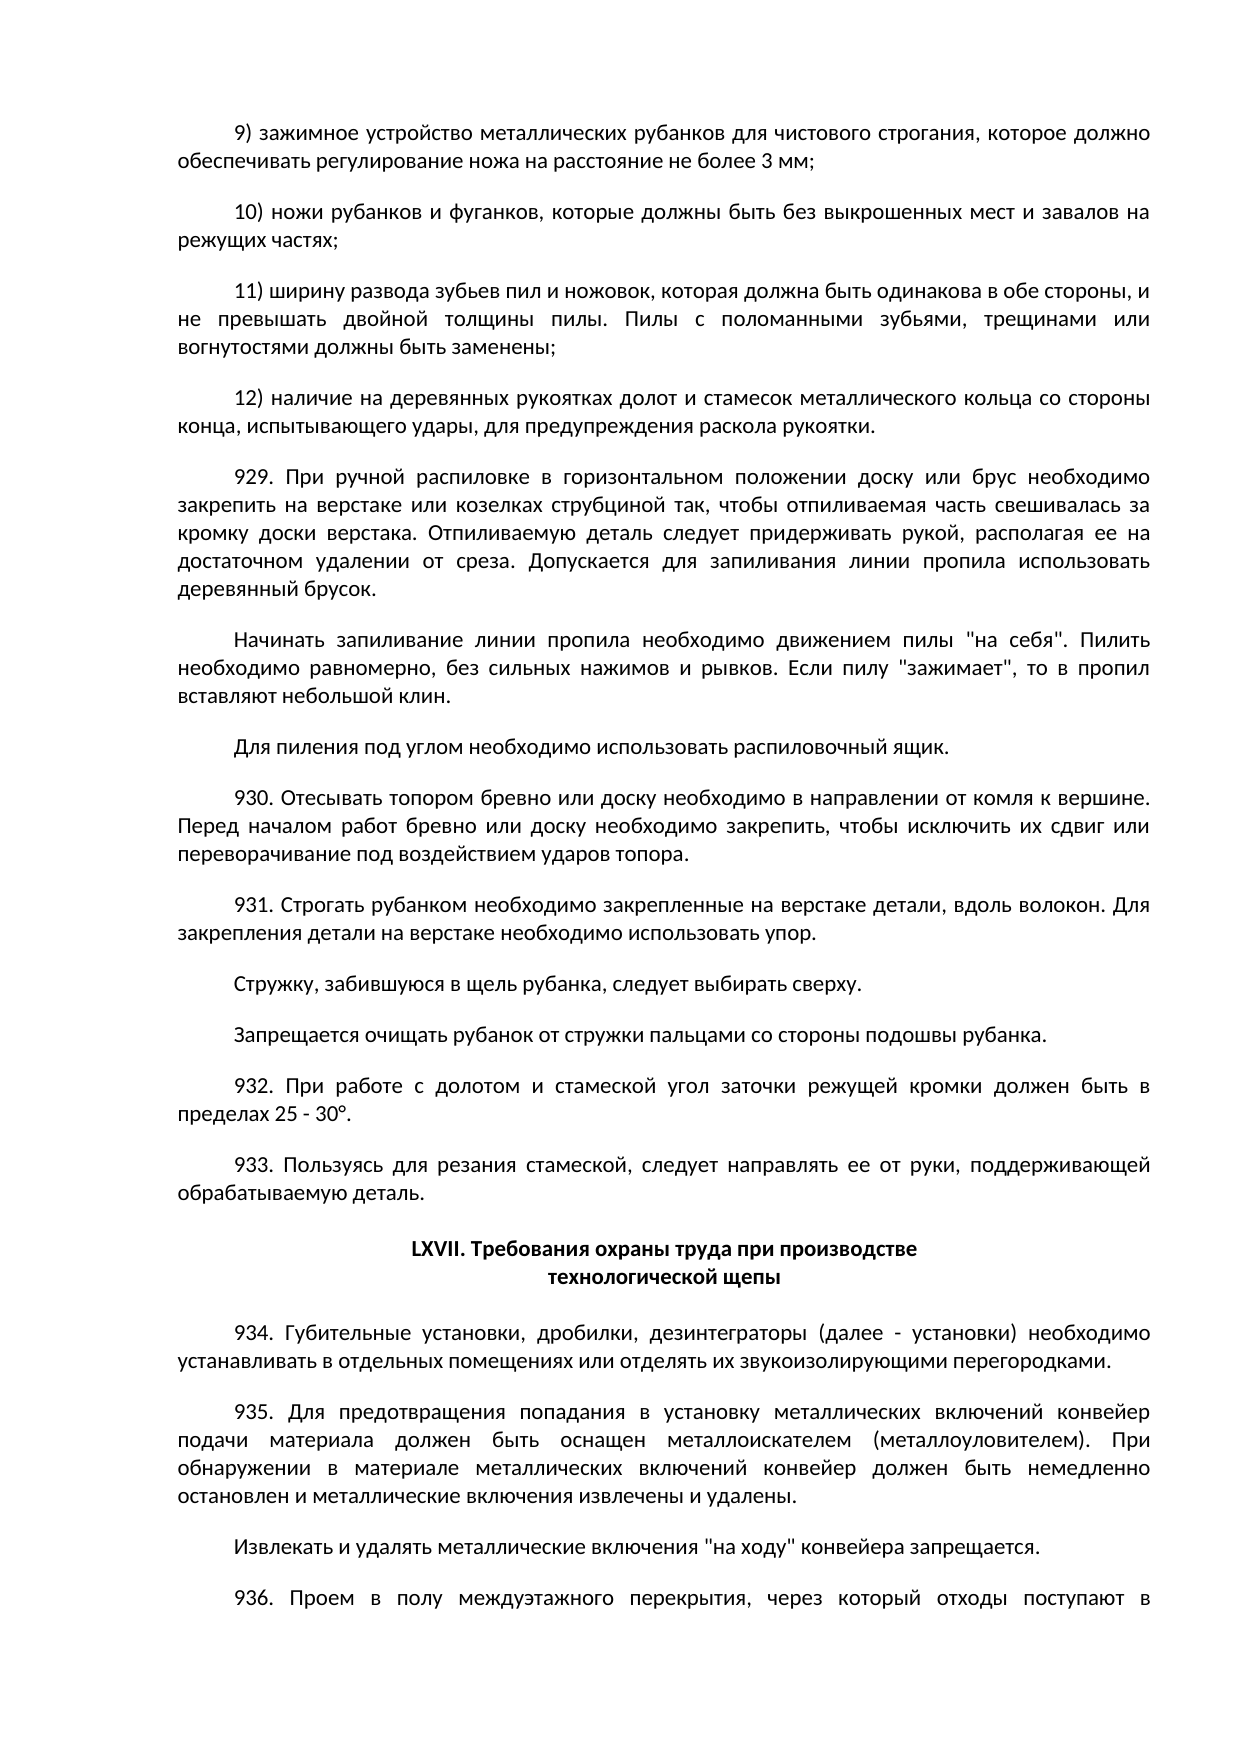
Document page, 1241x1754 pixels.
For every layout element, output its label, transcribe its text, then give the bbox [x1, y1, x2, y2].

text 932. При работе с долотом и стамеской угол заточки режущей кромки должен быть в пределах 25 - 30°. [177, 1071, 1152, 1127]
text 10) ножи рубанков и фуганков, которые должны быть без выкрошенных мест и завалов на режущих частях; [177, 197, 1152, 253]
text 935. Для предотвращения попадания в установку металлических включений конвейер подачи материала должен быть оснащен металлоискателем (металлоуловителем). При обнаружении в материале металлических включений конвейер должен быть немедленно остановлен и металлические включения извлечены и удалены. [177, 1397, 1152, 1509]
text 933. Пользуясь для резания стамеской, следует направлять ее от руки, поддерживающей обрабатываемую деталь. [177, 1150, 1152, 1206]
title LXVII. Требования охраны труда при производстве [177, 1234, 1152, 1262]
text 9) зажимное устройство металлических рубанков для чистового строгания, которое должно обеспечивать регулирование ножа на расстояние не более 3 мм; [177, 118, 1152, 174]
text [177, 1583, 1152, 1611]
title технологической щепы [177, 1262, 1152, 1290]
text 934. Губительные установки, дробилки, дезинтеграторы (далее - установки) необходимо устанавливать в отдельных помещениях или отделять их звукоизолирующими перегородками. [177, 1318, 1152, 1374]
text Стружку, забившуюся в щель рубанка, следует выбирать сверху. [177, 969, 1152, 997]
text 12) наличие на деревянных рукоятках долот и стамесок металлического кольца со стороны конца, испытывающего удары, для предупреждения раскола рукоятки. [177, 383, 1152, 439]
text 930. Отесывать топором бревно или доску необходимо в направлении от комля к вершине. Перед началом работ бревно или доску необходимо закрепить, чтобы исключить их сдвиг или переворачивание под воздействием ударов топора. [177, 783, 1152, 867]
text 929. При ручной распиловке в горизонтальном положении доску или брус необходимо закрепить на верстаке или козелках струбциной так, чтобы отпиливаемая часть свешивалась за кромку доски верстака. Отпиливаемую деталь следует придерживать рукой, располагая ее на достаточном удалении от среза. Допускается для запиливания линии пропила использовать деревянный брусок. [177, 462, 1152, 602]
text Извлекать и удалять металлические включения "на ходу" конвейера запрещается. [177, 1532, 1152, 1560]
text Начинать запиливание линии пропила необходимо движением пилы "на себя". Пилить необходимо равномерно, без сильных нажимов и рывков. Если пилу "зажимает", то в пропил вставляют небольшой клин. [177, 625, 1152, 709]
text 11) ширину развода зубьев пил и ножовок, которая должна быть одинакова в обе стороны, и не превышать двойной толщины пилы. Пилы с поломанными зубьями, трещинами или вогнутостями должны быть заменены; [177, 276, 1152, 360]
text Для пиления под углом необходимо использовать распиловочный ящик. [177, 732, 1152, 760]
text Запрещается очищать рубанок от стружки пальцами со стороны подошвы рубанка. [177, 1020, 1152, 1048]
text 931. Строгать рубанком необходимо закрепленные на верстаке детали, вдоль волокон. Для закрепления детали на верстаке необходимо использовать упор. [177, 890, 1152, 946]
